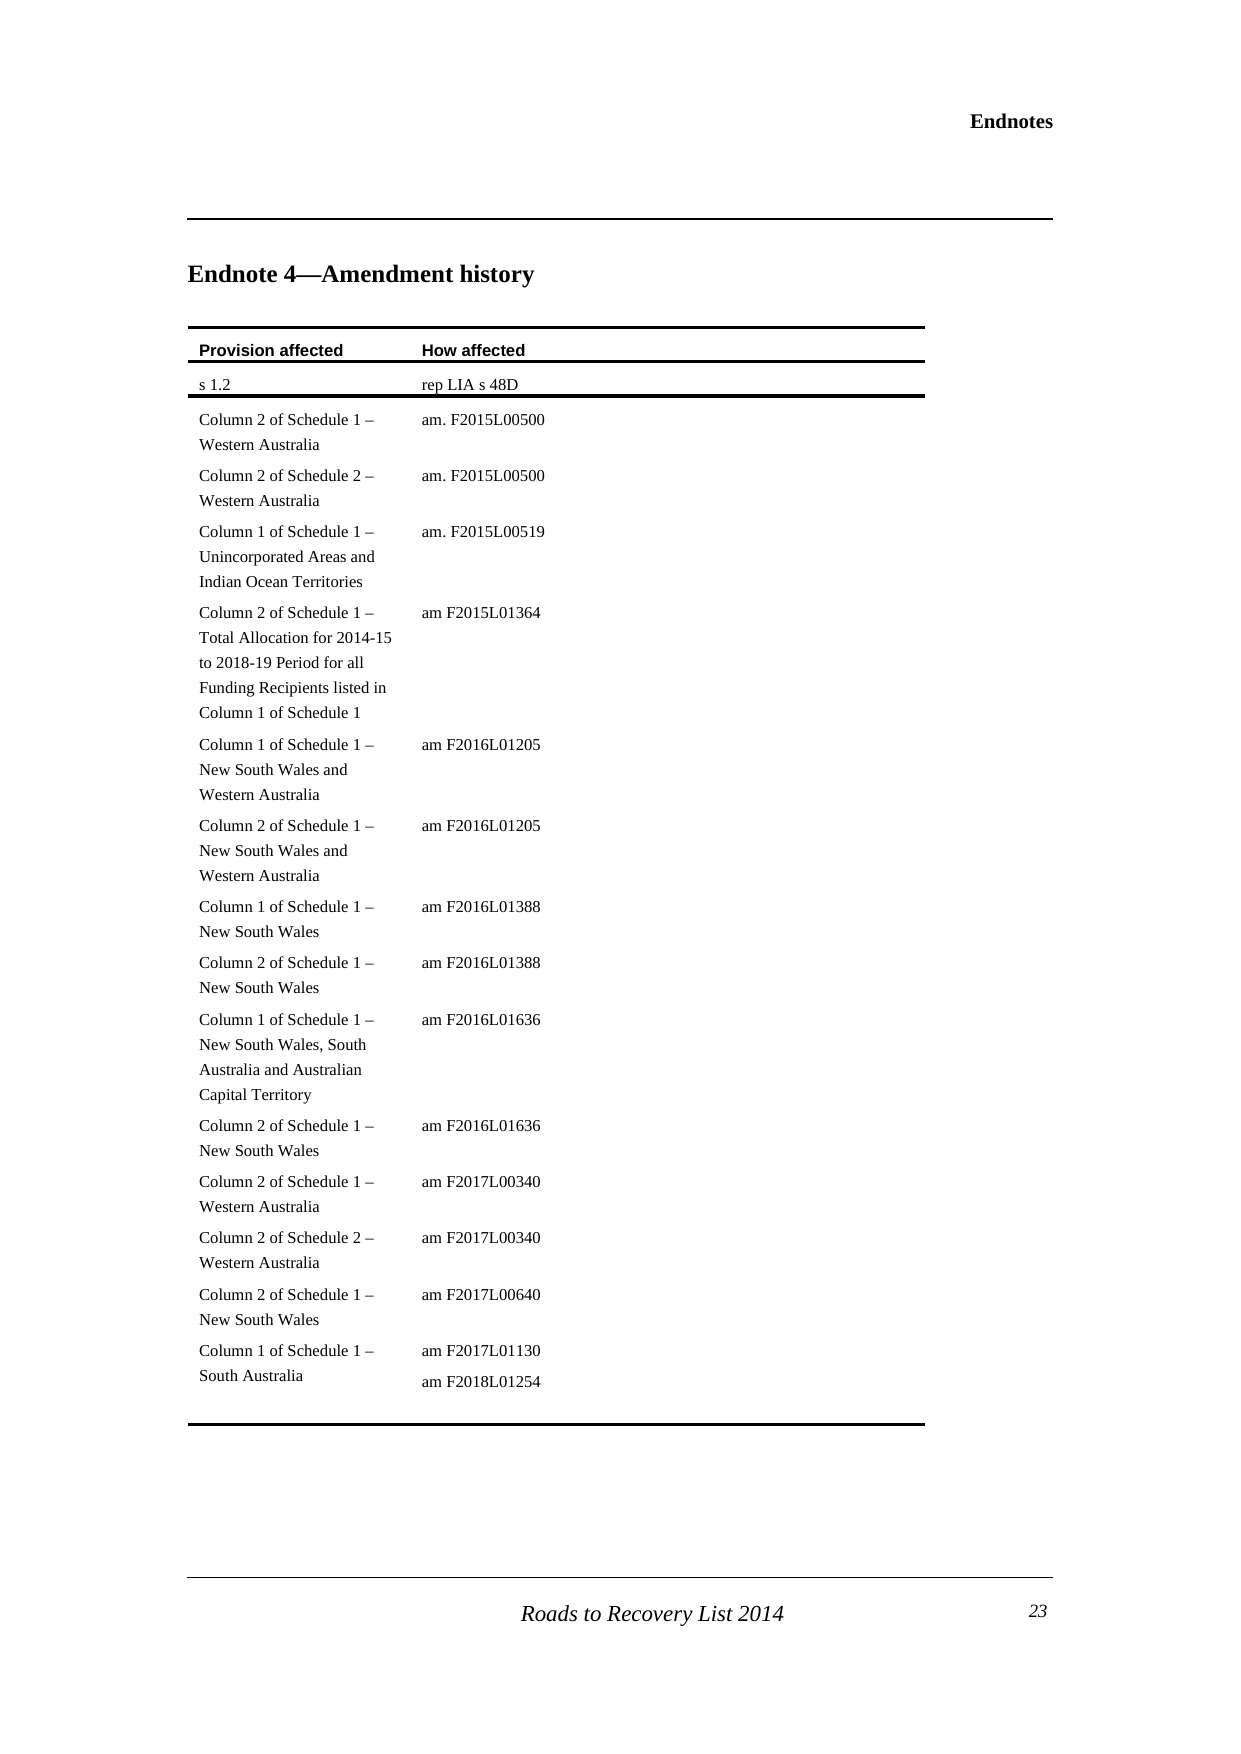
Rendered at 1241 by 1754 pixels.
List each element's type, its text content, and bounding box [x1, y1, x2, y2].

table_cell Column 2 of Schedule 1 – Western Australia [188, 398, 410, 454]
table_cell am F2017L01130 am F2018L01254 [410, 1329, 925, 1422]
table_cell s 1.2 [188, 363, 410, 394]
table_cell Column 1 of Schedule 1 – New South Wales [188, 885, 410, 941]
table_cell Column 1 of Schedule 1 – New South Wales, South Australia and Australian Capital Territory [188, 998, 410, 1104]
table_cell am F2016L01636 [410, 998, 925, 1104]
table_cell Column 2 of Schedule 1 – Western Australia [188, 1160, 410, 1216]
table_cell Column 2 of Schedule 2 – Western Australia [188, 1216, 410, 1272]
table_cell rep LIA s 48D [410, 363, 925, 394]
table_cell am F2016L01205 [410, 723, 925, 804]
table_cell Column 2 of Schedule 1 – New South Wales [188, 1273, 410, 1329]
table_cell am F2015L01364 [410, 591, 925, 722]
table_cell Column 2 of Schedule 1 – New South Wales [188, 1104, 410, 1160]
table_cell am F2016L01388 [410, 885, 925, 941]
table_cell am F2016L01388 [410, 941, 925, 997]
table_cell am F2017L00340 [410, 1160, 925, 1216]
table_cell am F2016L01636 [410, 1104, 925, 1160]
table_cell am F2016L01205 [410, 804, 925, 885]
table_cell am. F2015L00500 [410, 398, 925, 454]
table_cell Column 2 of Schedule 1 – Total Allocation for 2014-15 to 2018-19 Period for all Funding Recipients listed in Column 1 of Schedule 1 [188, 591, 410, 722]
table_cell Column 2 of Schedule 1 – New South Wales [188, 941, 410, 997]
table_cell am F2017L00640 [410, 1273, 925, 1329]
table_cell Column 1 of Schedule 1 – South Australia [188, 1329, 410, 1422]
table_cell Column 2 of Schedule 2 – Western Australia [188, 454, 410, 510]
subtitle Endnote 4—Amendment history [187, 259, 1053, 288]
table_cell Column 1 of Schedule 1 – Unincorporated Areas and Indian Ocean Territories [188, 510, 410, 591]
table_cell am F2017L00340 [410, 1216, 925, 1272]
table_cell Column 1 of Schedule 1 – New South Wales and Western Australia [188, 723, 410, 804]
table_header How affected [410, 329, 925, 360]
table_header Provision affected [188, 329, 410, 360]
table_cell am. F2015L00519 [410, 510, 925, 591]
table_cell Column 2 of Schedule 1 – New South Wales and Western Australia [188, 804, 410, 885]
table_cell am. F2015L00500 [410, 454, 925, 510]
